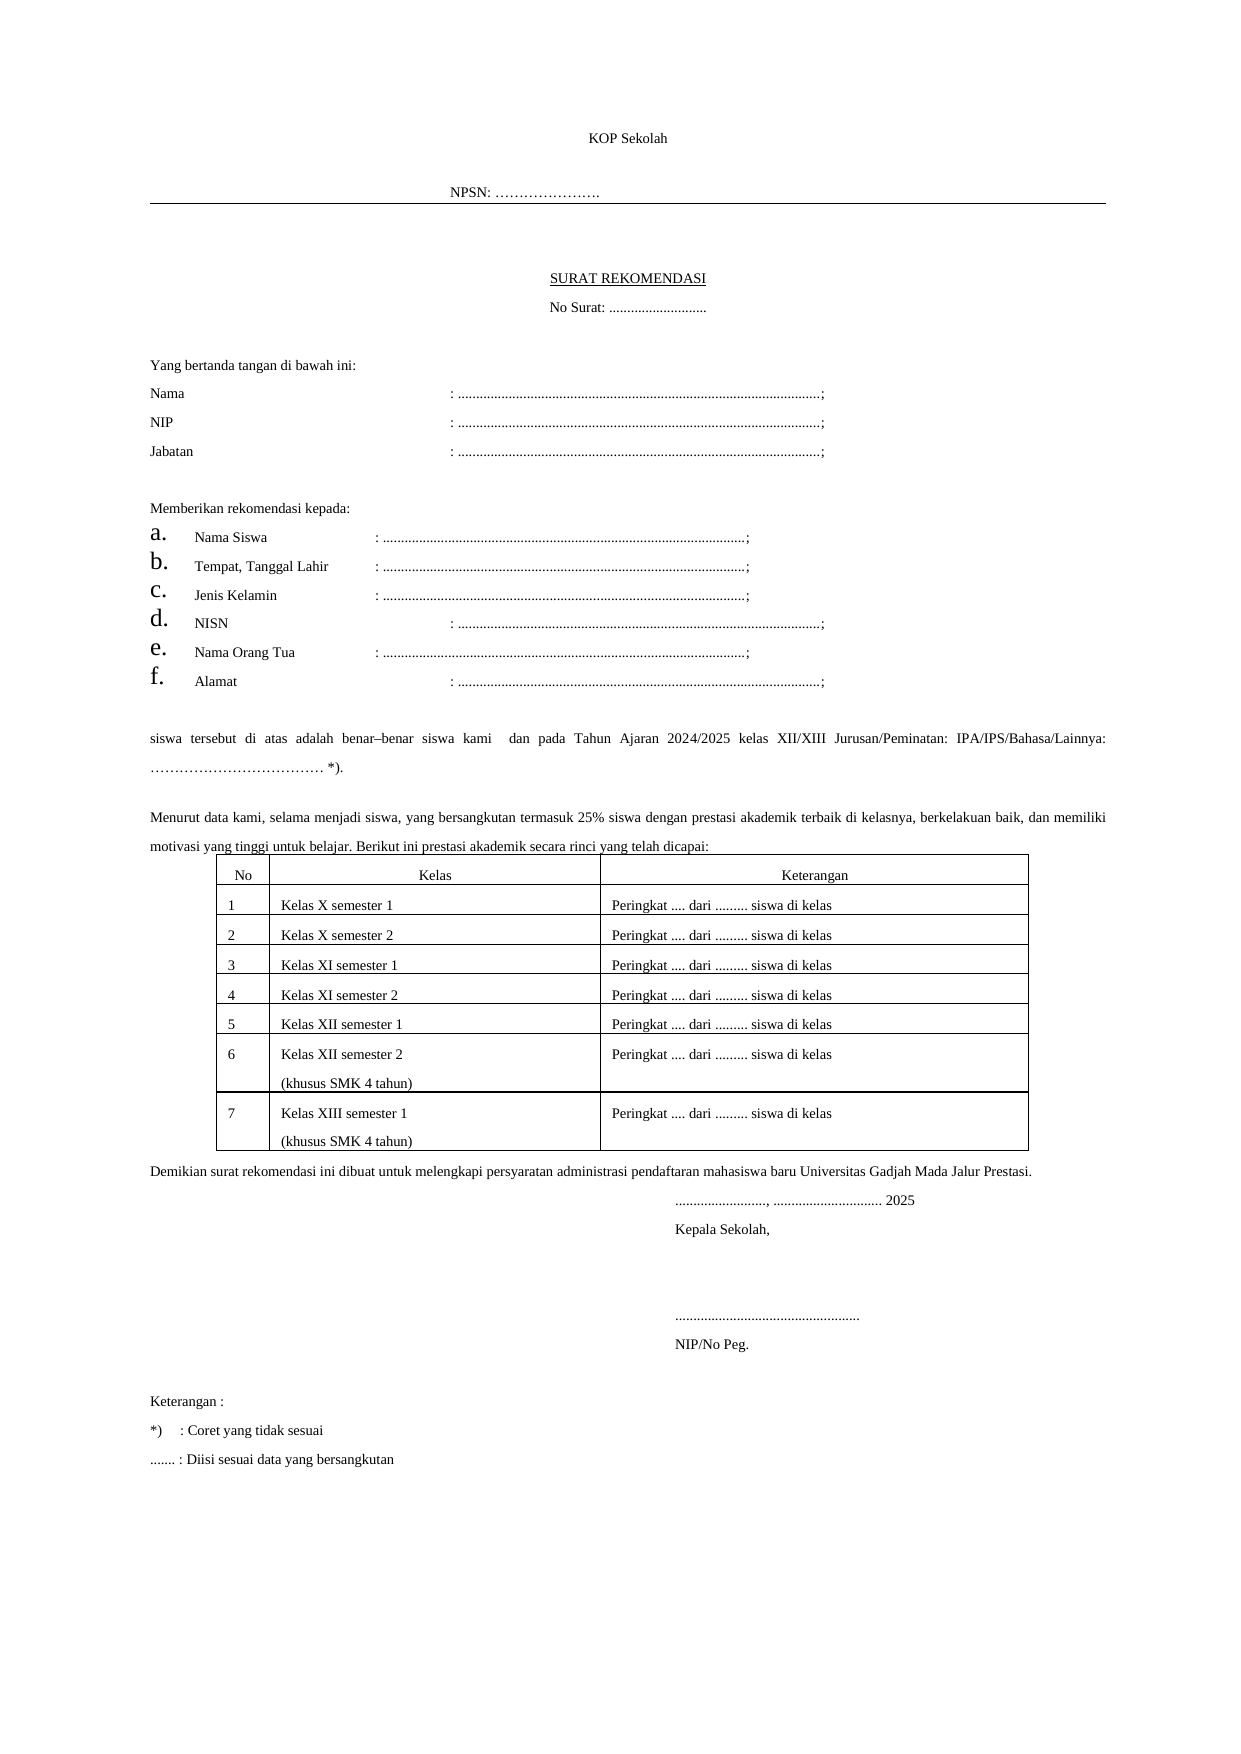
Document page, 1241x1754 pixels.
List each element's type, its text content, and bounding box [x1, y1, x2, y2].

table_cell Peringkat .... dari ......... siswa di kelas [601, 974, 1028, 1003]
list NISN : ....................................................................................................; [150, 603, 1106, 632]
table_cell Kelas XII semester 2 (khusus SMK 4 tahun) [270, 1034, 600, 1091]
table_header Keterangan [601, 855, 1028, 884]
text Nama : ....................................................................................................; [150, 373, 1106, 402]
table_cell Kelas XIII semester 1 (khusus SMK 4 tahun) [270, 1093, 600, 1150]
table_header Kelas [270, 855, 600, 884]
text KOP Sekolah [150, 118, 1106, 147]
table_cell 1 [217, 885, 269, 914]
text Menurut data kami, selama menjadi siswa, yang bersangkutan termasuk 25% siswa dengan prestasi akademik terbaik di kelasnya, berkelakuan baik, dan memiliki motivasi yang tinggi untuk belajar. Berikut ini prestasi akademik secara rinci yang telah dicapai: [150, 797, 1106, 854]
text ................................................... [150, 1295, 1106, 1323]
table_header No [217, 855, 269, 884]
table_cell Kelas X semester 2 [270, 915, 600, 943]
table_cell Peringkat .... dari ......... siswa di kelas [601, 1034, 1028, 1091]
text Kepala Sekolah, [150, 1208, 1106, 1237]
table_cell Peringkat .... dari ......... siswa di kelas [601, 1093, 1028, 1150]
text NIP : ....................................................................................................; [150, 402, 1106, 431]
table_cell Peringkat .... dari ......... siswa di kelas [601, 945, 1028, 973]
table_cell 6 [217, 1034, 269, 1091]
table_cell Peringkat .... dari ......... siswa di kelas [601, 915, 1028, 943]
table_cell Kelas XII semester 1 [270, 1004, 600, 1033]
table_cell 4 [217, 974, 269, 1003]
text Demikian surat rekomendasi ini dibuat untuk melengkapi persyaratan administrasi pendaftaran mahasiswa baru Universitas Gadjah Mada Jalur Prestasi. [150, 1151, 1106, 1180]
list Jenis Kelamin : ....................................................................................................; [150, 574, 1106, 603]
list Tempat, Tanggal Lahir : ....................................................................................................; [150, 546, 1106, 574]
text Keterangan : [150, 1381, 1106, 1410]
list Nama Orang Tua : ....................................................................................................; [150, 632, 1106, 661]
table_cell Peringkat .... dari ......... siswa di kelas [601, 885, 1028, 914]
table_cell Kelas XI semester 1 [270, 945, 600, 973]
table_cell 7 [217, 1093, 269, 1150]
table_cell 5 [217, 1004, 269, 1033]
list Nama Siswa : ....................................................................................................; [150, 517, 1106, 546]
text siswa tersebut di atas adalah benar–benar siswa kami dan pada Tahun Ajaran 2024/2025 kelas XII/XIII Jurusan/Peminatan: IPA/IPS/Bahasa/Lainnya: ……………………………… *). [150, 718, 1106, 776]
text NPSN: …………………. [150, 172, 1106, 203]
table_cell 3 [217, 945, 269, 973]
text Memberikan rekomendasi kepada: [150, 488, 1106, 517]
text *) : Coret yang tidak sesuai [150, 1410, 1106, 1438]
text ....... : Diisi sesuai data yang bersangkutan [150, 1438, 1106, 1467]
list Alamat : ....................................................................................................; [150, 661, 1106, 689]
table_cell Peringkat .... dari ......... siswa di kelas [601, 1004, 1028, 1033]
text NIP/No Peg. [150, 1323, 1106, 1352]
text SURAT REKOMENDASI [150, 258, 1106, 287]
text ........................., .............................. 2025 [150, 1180, 1106, 1208]
text Jabatan : ....................................................................................................; [150, 431, 1106, 459]
table_cell Kelas X semester 1 [270, 885, 600, 914]
table_cell 2 [217, 915, 269, 943]
text Yang bertanda tangan di bawah ini: [150, 344, 1106, 373]
table_cell Kelas XI semester 2 [270, 974, 600, 1003]
text No Surat: ........................... [150, 287, 1106, 316]
